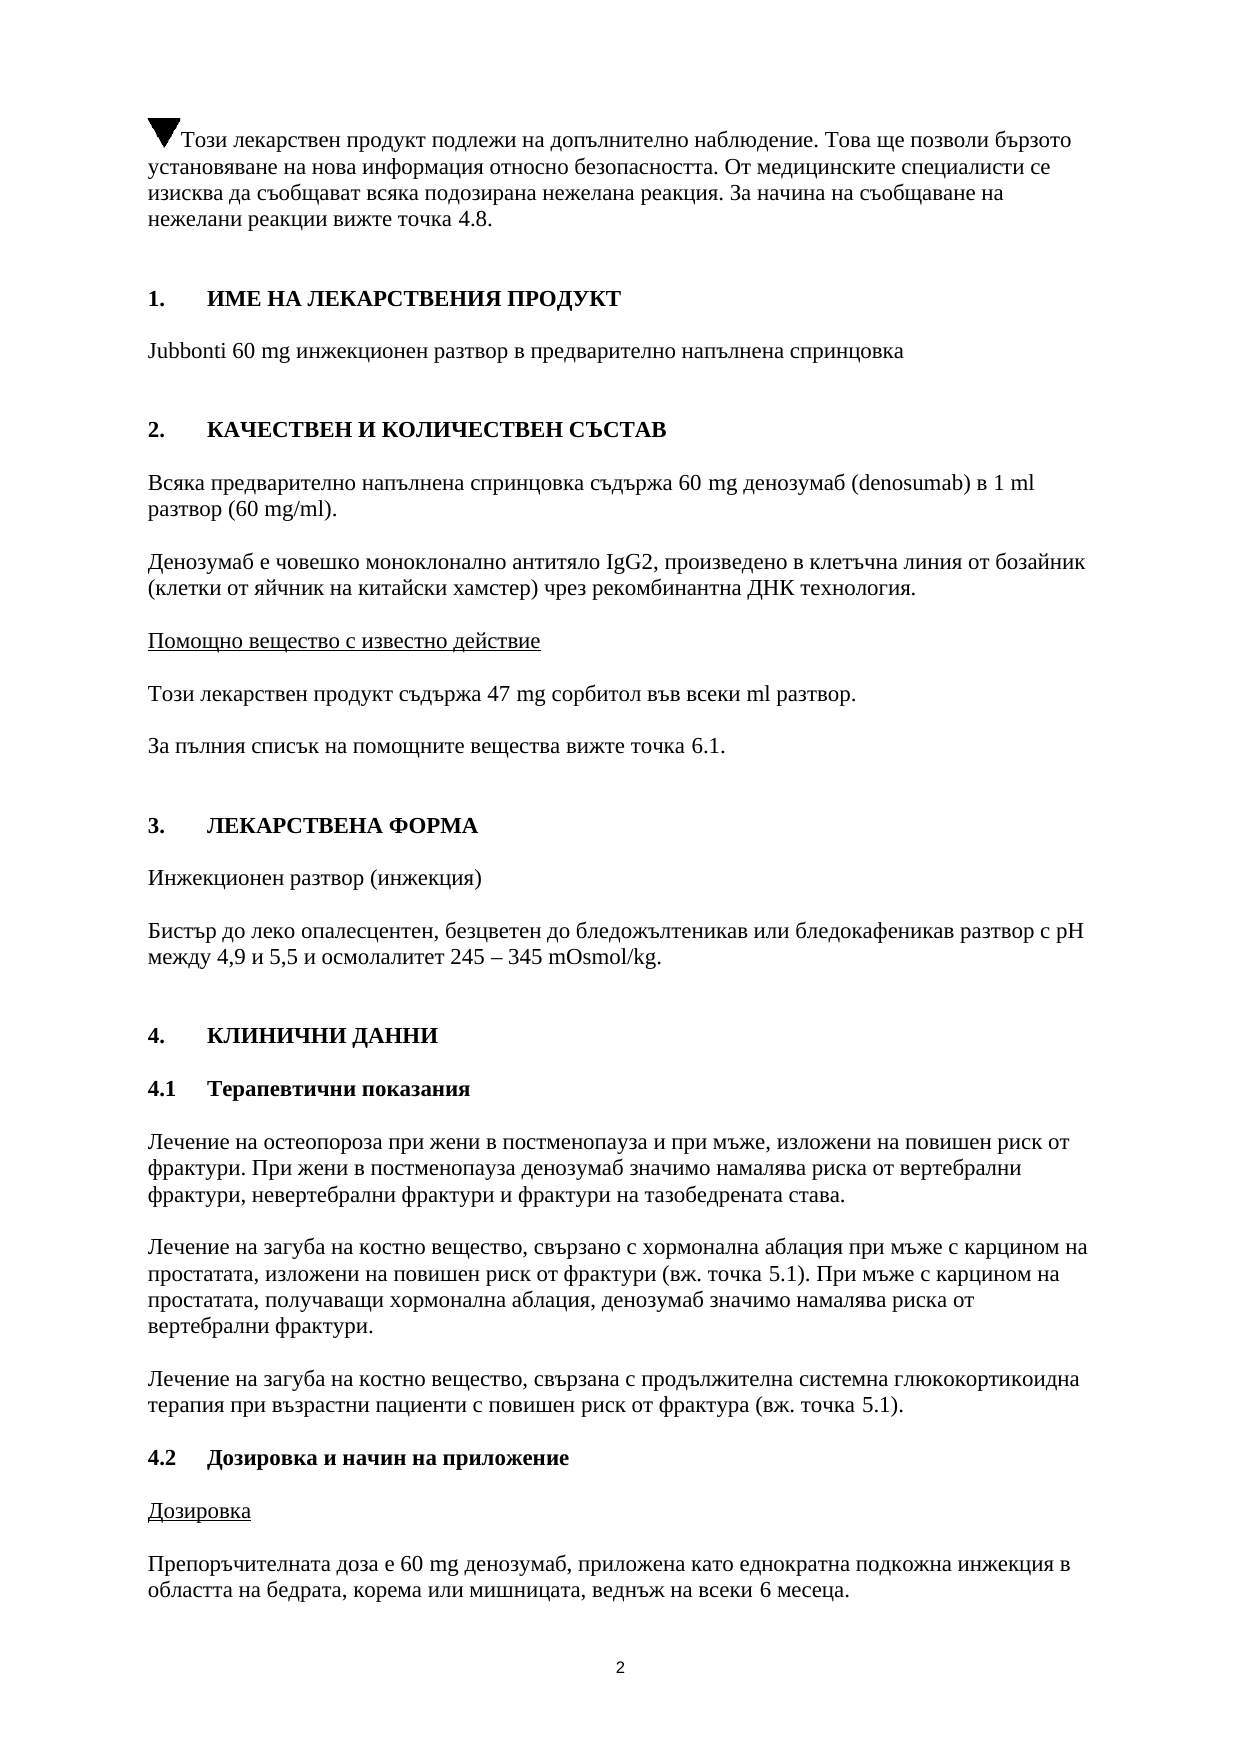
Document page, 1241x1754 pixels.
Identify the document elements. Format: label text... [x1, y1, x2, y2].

text Инжекционен разтвор (инжекция) [148, 864, 1092, 891]
text Препоръчителната доза е 60 mg денозумаб, приложена като еднократна подкожна инжекция в областта на бедрата, корема или мишницата, веднъж на всеки 6 месеца. [148, 1549, 1092, 1602]
text 1. ИМЕ НА ЛЕКАРСТВЕНИЯ ПРОДУКТ [148, 284, 1092, 311]
text Jubbonti 60 mg инжекционен разтвор в предварително напълнена спринцовка [148, 337, 1092, 364]
text 3. ЛЕКАРСТВЕНА ФОРМА [148, 812, 1092, 838]
text За пълния списък на помощните вещества вижте точка 6.1. [148, 733, 1092, 759]
text Помощно вещество с известно действие [148, 627, 1092, 653]
picture [147, 118, 181, 148]
text 4.1 Терапевтични показания [148, 1075, 1092, 1102]
text Лечение на загуба на костно вещество, свързано с хормонална аблация при мъже с карцином на простатата, изложени на повишен риск от фрактури (вж. точка 5.1). При мъже с карцином на простатата, получаващи хормонална аблация, денозумаб значимо намалява риска от вертебрални фрактури. [148, 1233, 1092, 1339]
text Лечение на загуба на костно вещество, свързана с продължителна системна глюкокортикоидна терапия при възрастни пациенти с повишен риск от фрактура (вж. точка 5.1). [148, 1365, 1092, 1418]
text 2. КАЧЕСТВЕН И КОЛИЧЕСТВЕН СЪСТАВ [148, 416, 1092, 443]
text Този лекарствен продукт съдържа 47 mg сорбитол във всеки ml разтвор. [148, 680, 1092, 706]
text Всяка предварително напълнена спринцовка съдържа 60 mg денозумаб (denosumab) в 1 ml разтвор (60 mg/ml). [148, 469, 1092, 522]
text Лечение на остеопороза при жени в постменопауза и при мъже, изложени на повишен риск от фрактури. При жени в постменопауза денозумаб значимо намалява риска от вертебрални фрактури, невертебрални фрактури и фрактури на тазобедрената става. [148, 1128, 1092, 1207]
text Дозировка [148, 1497, 1092, 1523]
text 4.2 Дозировка и начин на приложение [148, 1444, 1092, 1471]
list Този лекарствен продукт подлежи на допълнително наблюдение. Това ще позволи бързото установяване на нова информация относно безопасността. От медицинските специалисти се изисква да съобщават всяка подозирана нежелана реакция. За начина на съобщаване на нежелани реакции вижте точка 4.8. [148, 118, 1092, 232]
text Бистър до леко опалесцентен, безцветен до бледожълтеникав или бледокафеникав разтвор с pH между 4,9 и 5,5 и осмолалитет 245 – 345 mOsmol/kg. [148, 917, 1092, 970]
text 4. КЛИНИЧНИ ДАННИ [148, 1022, 1092, 1049]
text Денозумаб е човешко моноклонално антитяло IgG2, произведено в клетъчна линия от бозайник (клетки от яйчник на китайски хамстер) чрез рекомбинантна ДНК технология. [148, 548, 1092, 601]
